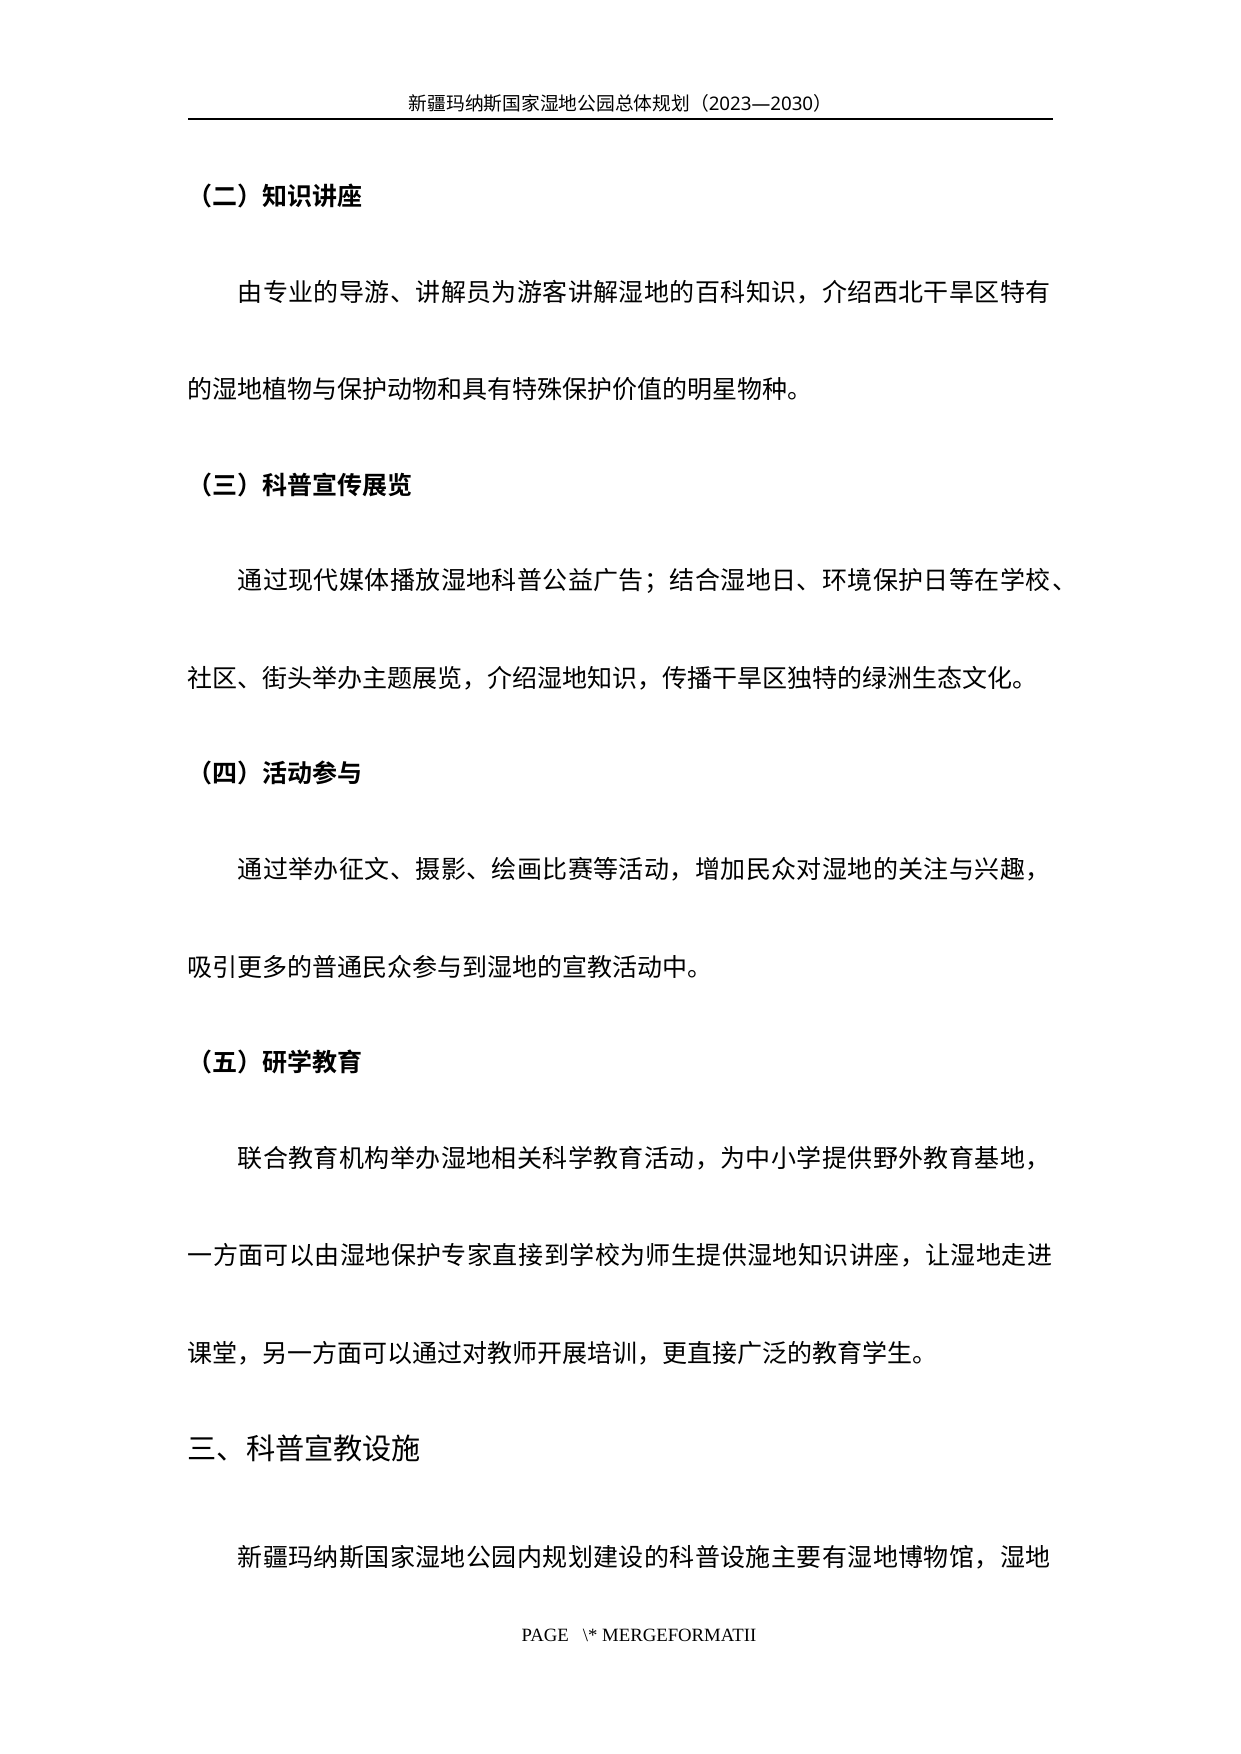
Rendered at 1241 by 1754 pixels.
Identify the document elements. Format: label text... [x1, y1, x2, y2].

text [187, 1523, 1053, 1588]
subtitle 三、科普宣教设施 [187, 1414, 1053, 1479]
text 联合教育机构举办湿地相关科学教育活动，为中小学提供野外教育基地，一方面可以由湿地保护专家直接到学校为师生提供湿地知识讲座，让湿地走进课堂，另一方面可以通过对教师开展培训，更直接广泛的教育学生。 [187, 1124, 1053, 1384]
text 通过举办征文、摄影、绘画比赛等活动，增加民众对湿地的关注与兴趣，吸引更多的普通民众参与到湿地的宣教活动中。 [187, 835, 1053, 998]
text 通过现代媒体播放湿地科普公益广告；结合湿地日、环境保护日等在学校、社区、街头举办主题展览，介绍湿地知识，传播干旱区独特的绿洲生态文化。 [187, 546, 1053, 709]
text 由专业的导游、讲解员为游客讲解湿地的百科知识，介绍西北干旱区特有的湿地植物与保护动物和具有特殊保护价值的明星物种。 [187, 258, 1053, 420]
subtitle （三）科普宣传展览 [187, 451, 1053, 516]
subtitle （四）活动参与 [187, 739, 1053, 804]
subtitle （二）知识讲座 [187, 162, 1053, 227]
subtitle （五）研学教育 [187, 1028, 1053, 1093]
